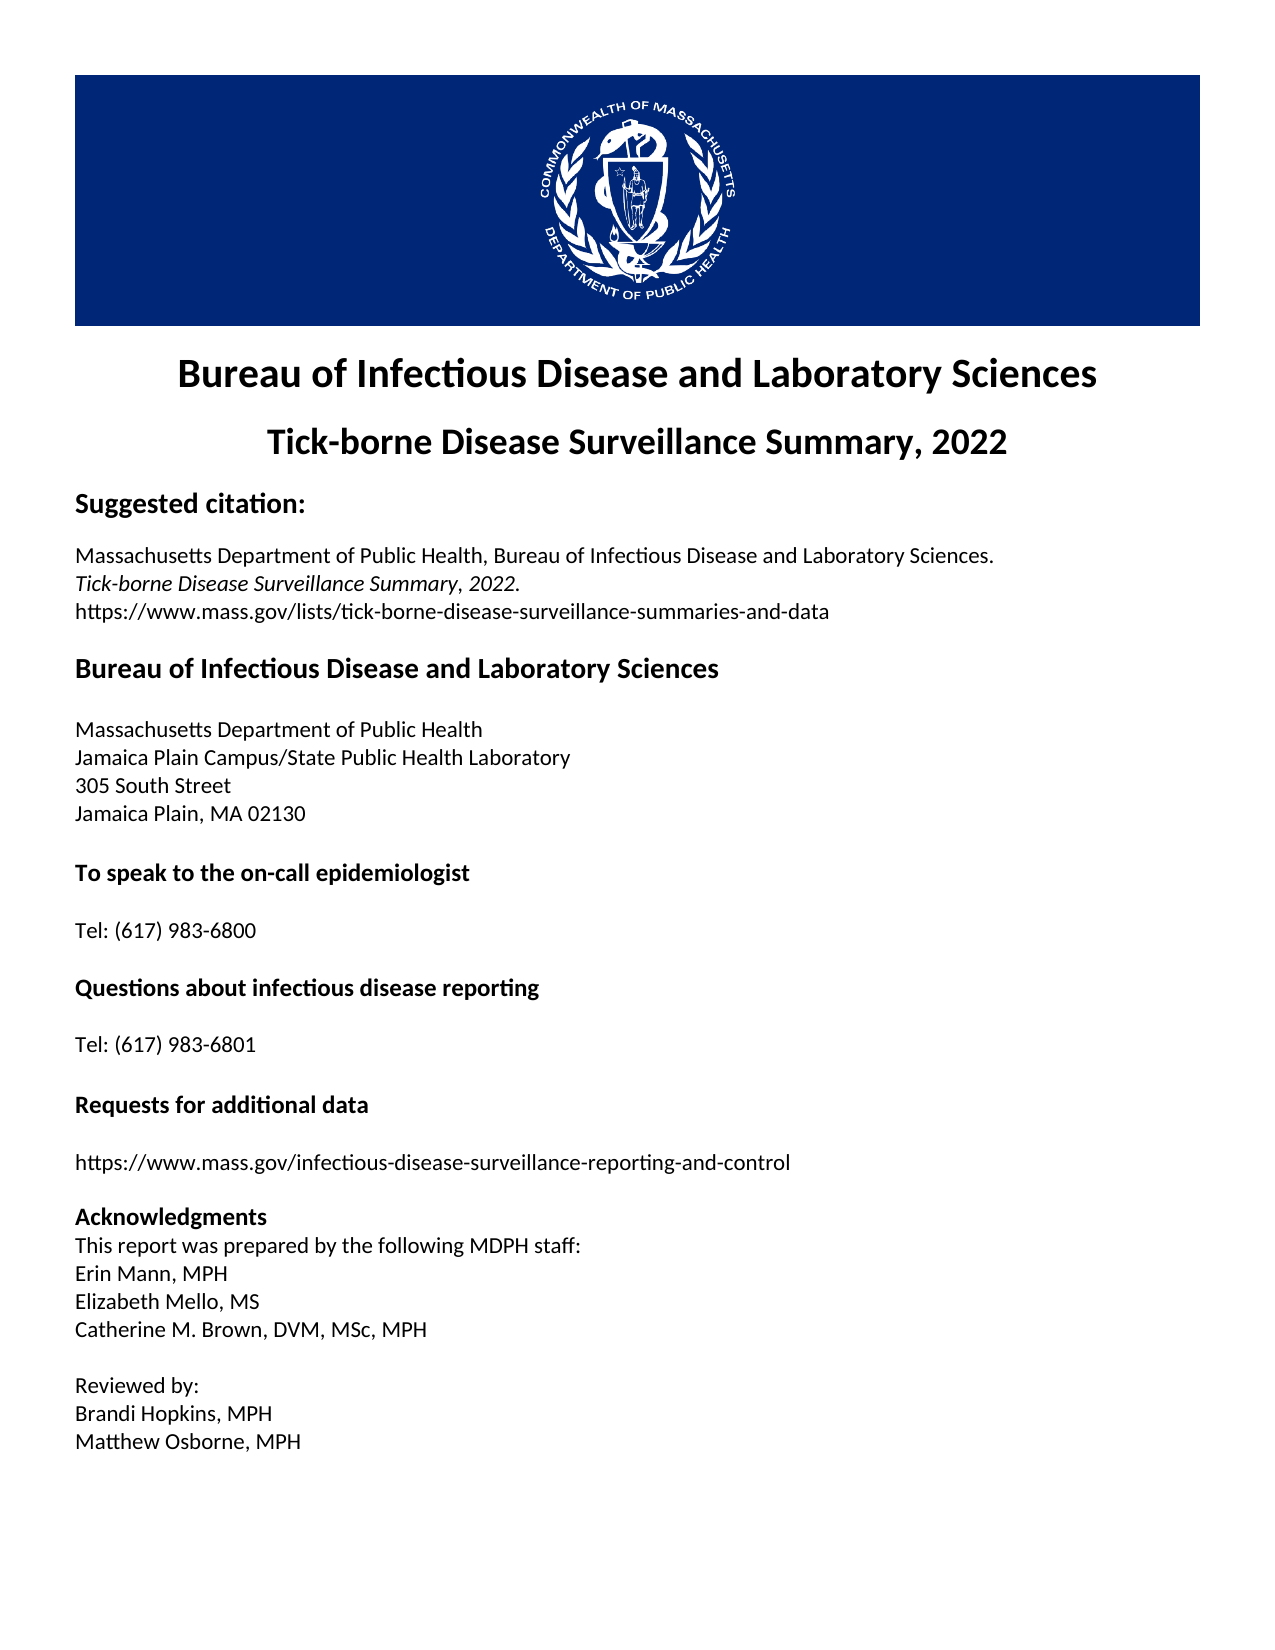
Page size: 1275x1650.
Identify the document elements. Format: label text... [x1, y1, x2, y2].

text Reviewed by: [75, 1371, 1200, 1399]
text This report was prepared by the following MDPH staff: [75, 1231, 1200, 1259]
text Erin Mann, MPH Elizabeth Mello, MS [75, 1259, 1200, 1315]
text Bureau of Infectious Disease and Laboratory Sciences [75, 347, 1200, 397]
text Tick-borne Disease Surveillance Summary, 2022 [75, 418, 1200, 464]
picture [538, 101, 737, 300]
text Tel: (617) 983-6800 [75, 916, 1200, 944]
text Matthew Osborne, MPH [75, 1427, 1200, 1455]
text Tick-borne Disease Surveillance Summary, 2022. [75, 569, 1200, 597]
text Suggested citation: [75, 485, 1200, 521]
text Massachusetts Department of Public Health, Bureau of Infectious Disease and Laboratory Sciences. [75, 541, 1200, 569]
text Acknowledgments [75, 1201, 1200, 1231]
text https://www.mass.gov/lists/tick-borne-disease-surveillance-summaries-and-data [75, 597, 1200, 625]
text Tel: (617) 983-6801 [75, 1031, 1200, 1058]
text Brandi Hopkins, MPH [75, 1399, 1200, 1427]
text To speak to the on-call epidemiologist [75, 857, 1200, 888]
text https://www.mass.gov/infectious-disease-surveillance-reporting-and-control [75, 1148, 1200, 1176]
text Requests for additional data [75, 1089, 1200, 1119]
text Bureau of Infectious Disease and Laboratory Sciences [75, 650, 1200, 715]
text Questions about infectious disease reporting [75, 972, 1200, 1002]
text Catherine M. Brown, DVM, MSc, MPH [75, 1315, 1200, 1343]
text Jamaica Plain Campus/State Public Health Laboratory 305 South Street Jamaica Plain, MA 02130 [75, 743, 1200, 827]
text Massachusetts Department of Public Health [75, 715, 1200, 743]
